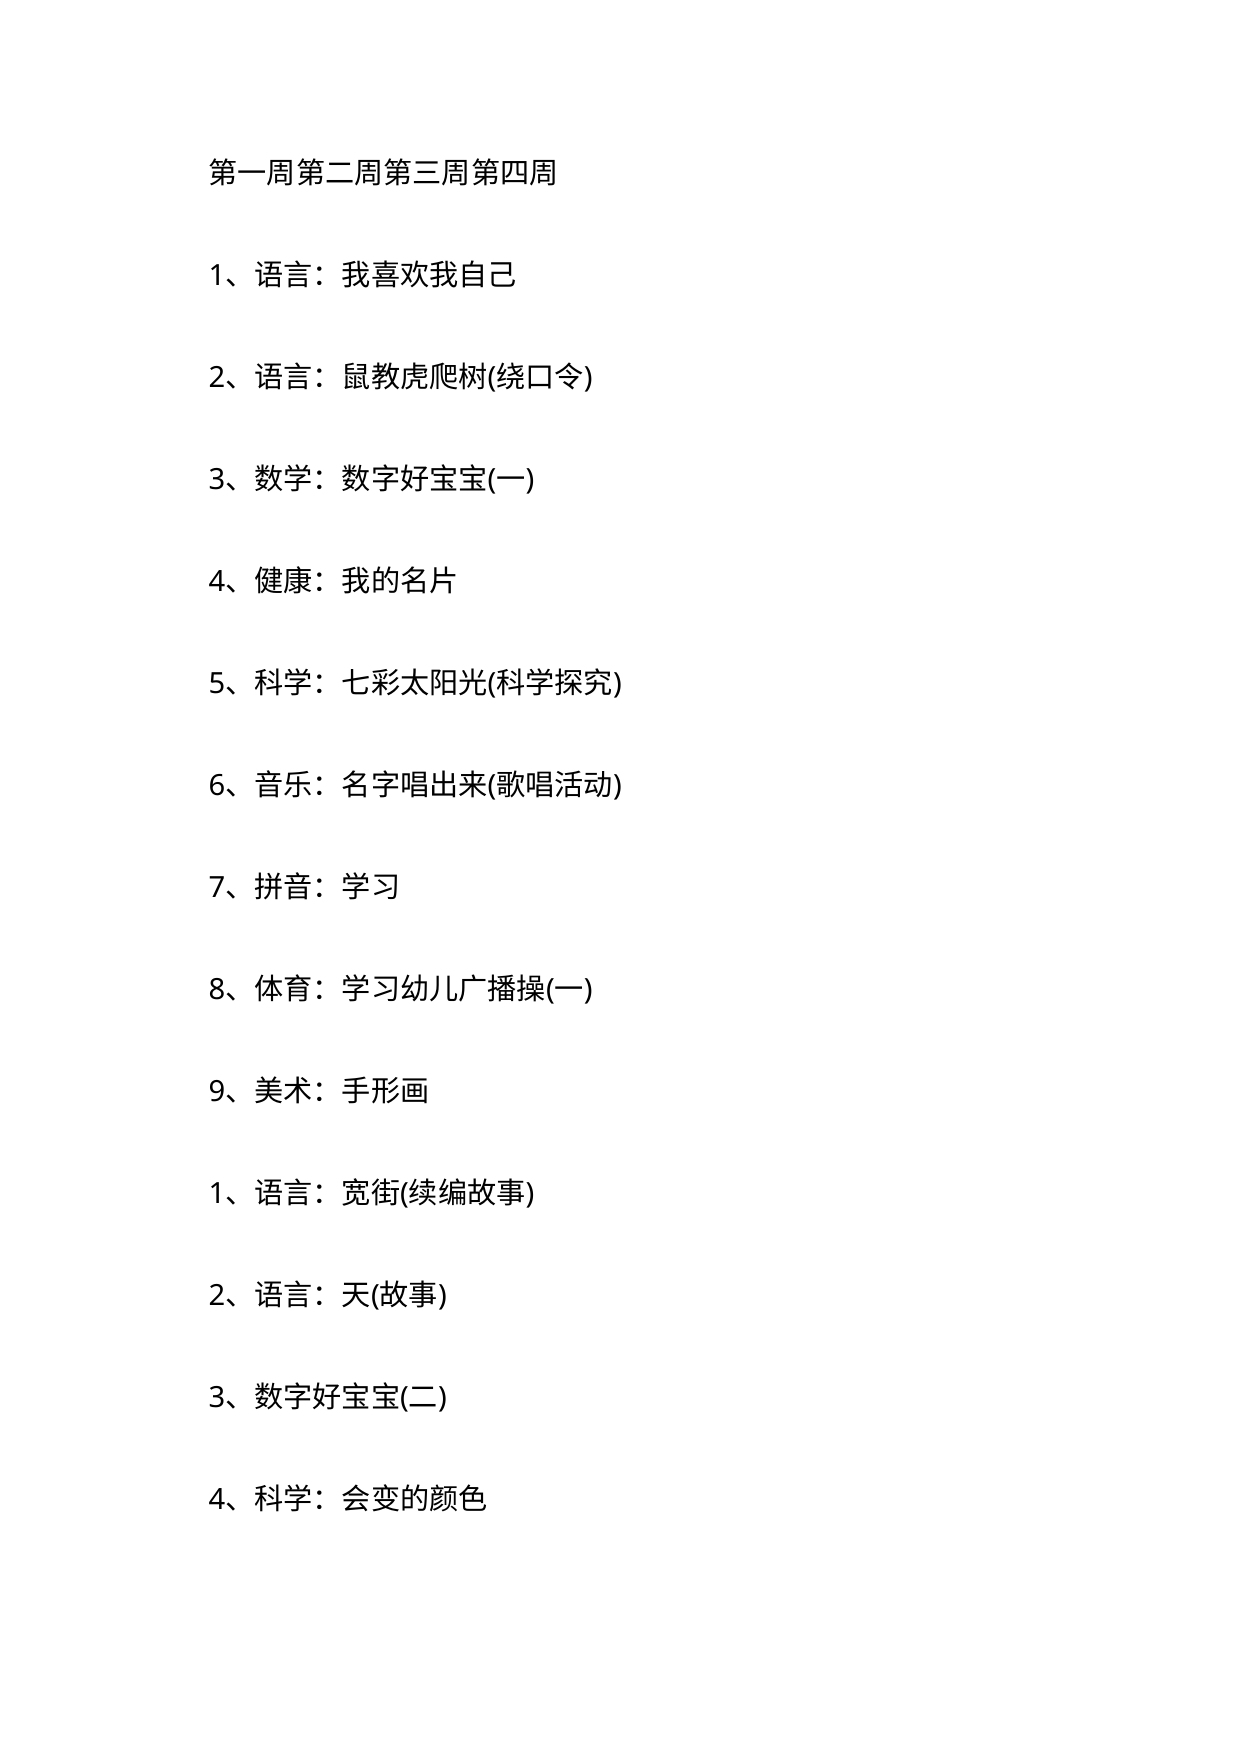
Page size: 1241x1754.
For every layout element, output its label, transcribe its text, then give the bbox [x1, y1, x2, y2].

text 2、语言：天(故事) [150, 1272, 1090, 1314]
text 4、健康：我的名片 [150, 558, 1090, 600]
text 1、语言：宽街(续编故事) [150, 1169, 1090, 1212]
text 1、语言：我喜欢我自己 [150, 252, 1090, 294]
text 3、数学：数字好宝宝(一) [150, 456, 1090, 498]
text 8、体育：学习幼儿广播操(一) [150, 966, 1090, 1008]
text 7、拼音：学习 [150, 864, 1090, 906]
text 第一周第二周第三周第四周 [150, 150, 1090, 192]
text 5、科学：七彩太阳光(科学探究) [150, 660, 1090, 702]
text 6、音乐：名字唱出来(歌唱活动) [150, 762, 1090, 804]
text 4、科学：会变的颜色 [150, 1476, 1090, 1518]
text 2、语言：鼠教虎爬树(绕口令) [150, 354, 1090, 396]
text 3、数字好宝宝(二) [150, 1373, 1090, 1416]
text 9、美术：手形画 [150, 1068, 1090, 1110]
